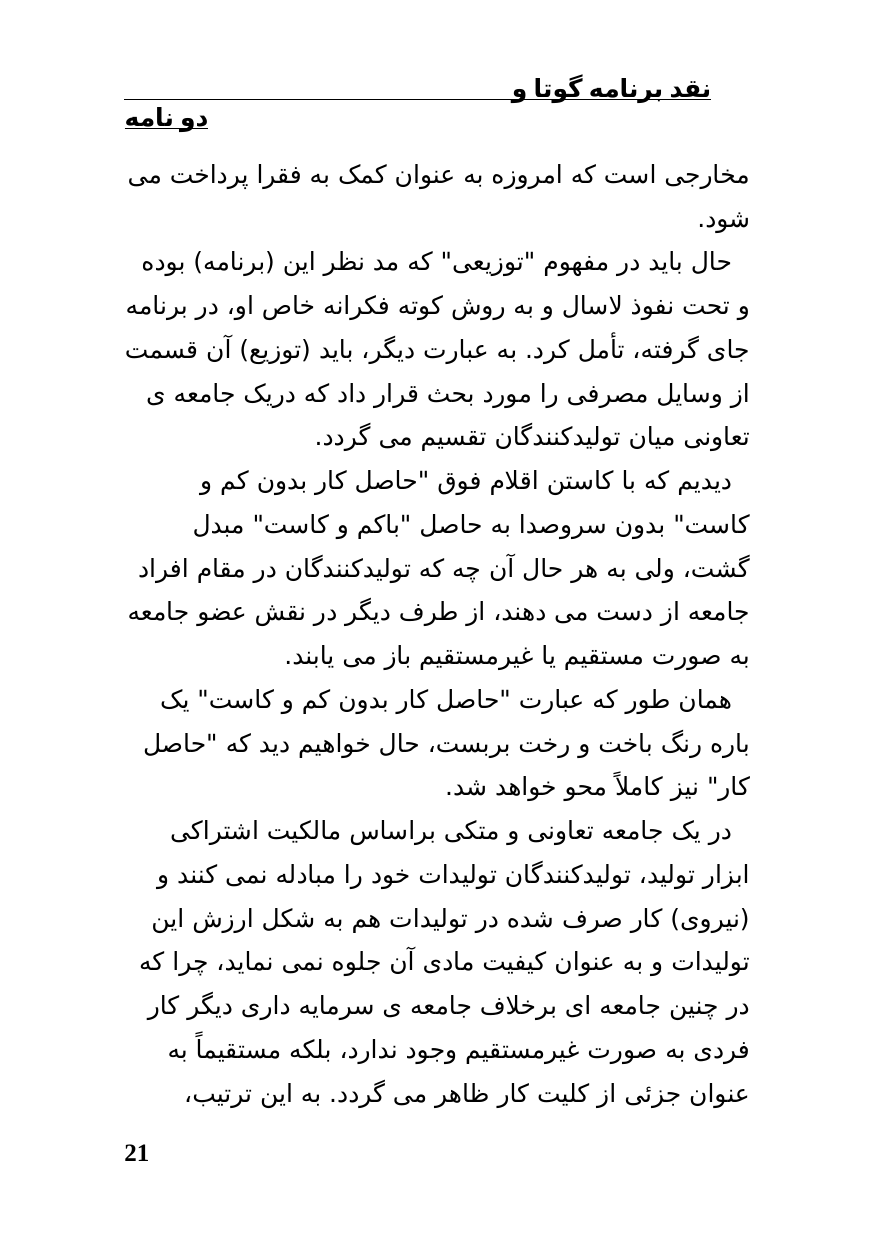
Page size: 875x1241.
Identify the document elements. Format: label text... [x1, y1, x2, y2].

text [124, 816, 750, 1108]
text همان طور که عبارت "حاصل کار بدون کم و کاست" يک باره رنگ باخت و رخت بربست، حال خواهيم ديد که "حاصل کار" نيز کاملاً محو خواهد شد. [124, 685, 750, 802]
text ديديم که با کاستن اقلام فوق "حاصل کار بدون کم و کاست" بدون سروصدا به حاصل "باکم و کاست" مبدل گشت، ولی به هر حال آن چه که توليدکنندگان در مقام افراد جامعه از دست می دهند، از طرف ديگر در نقش عضو جامعه به صورت مستقيم يا غيرمستقيم باز می يابند. [124, 466, 750, 671]
text حال بايد در مفهوم "توزيعی" که مد نظر اين (برنامه) بوده و تحت نفوذ لاسال و به روش کوته فکرانه خاص او، در برنامه جای گرفته، تأمل کرد. به عبارت ديگر، بايد (توزيع) آن قسمت از وسايل مصرفی را مورد بحث قرار داد که دريک جامعه ی تعاونی ميان توليدکنندگان تقسيم می گردد. [124, 248, 750, 452]
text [124, 160, 750, 233]
